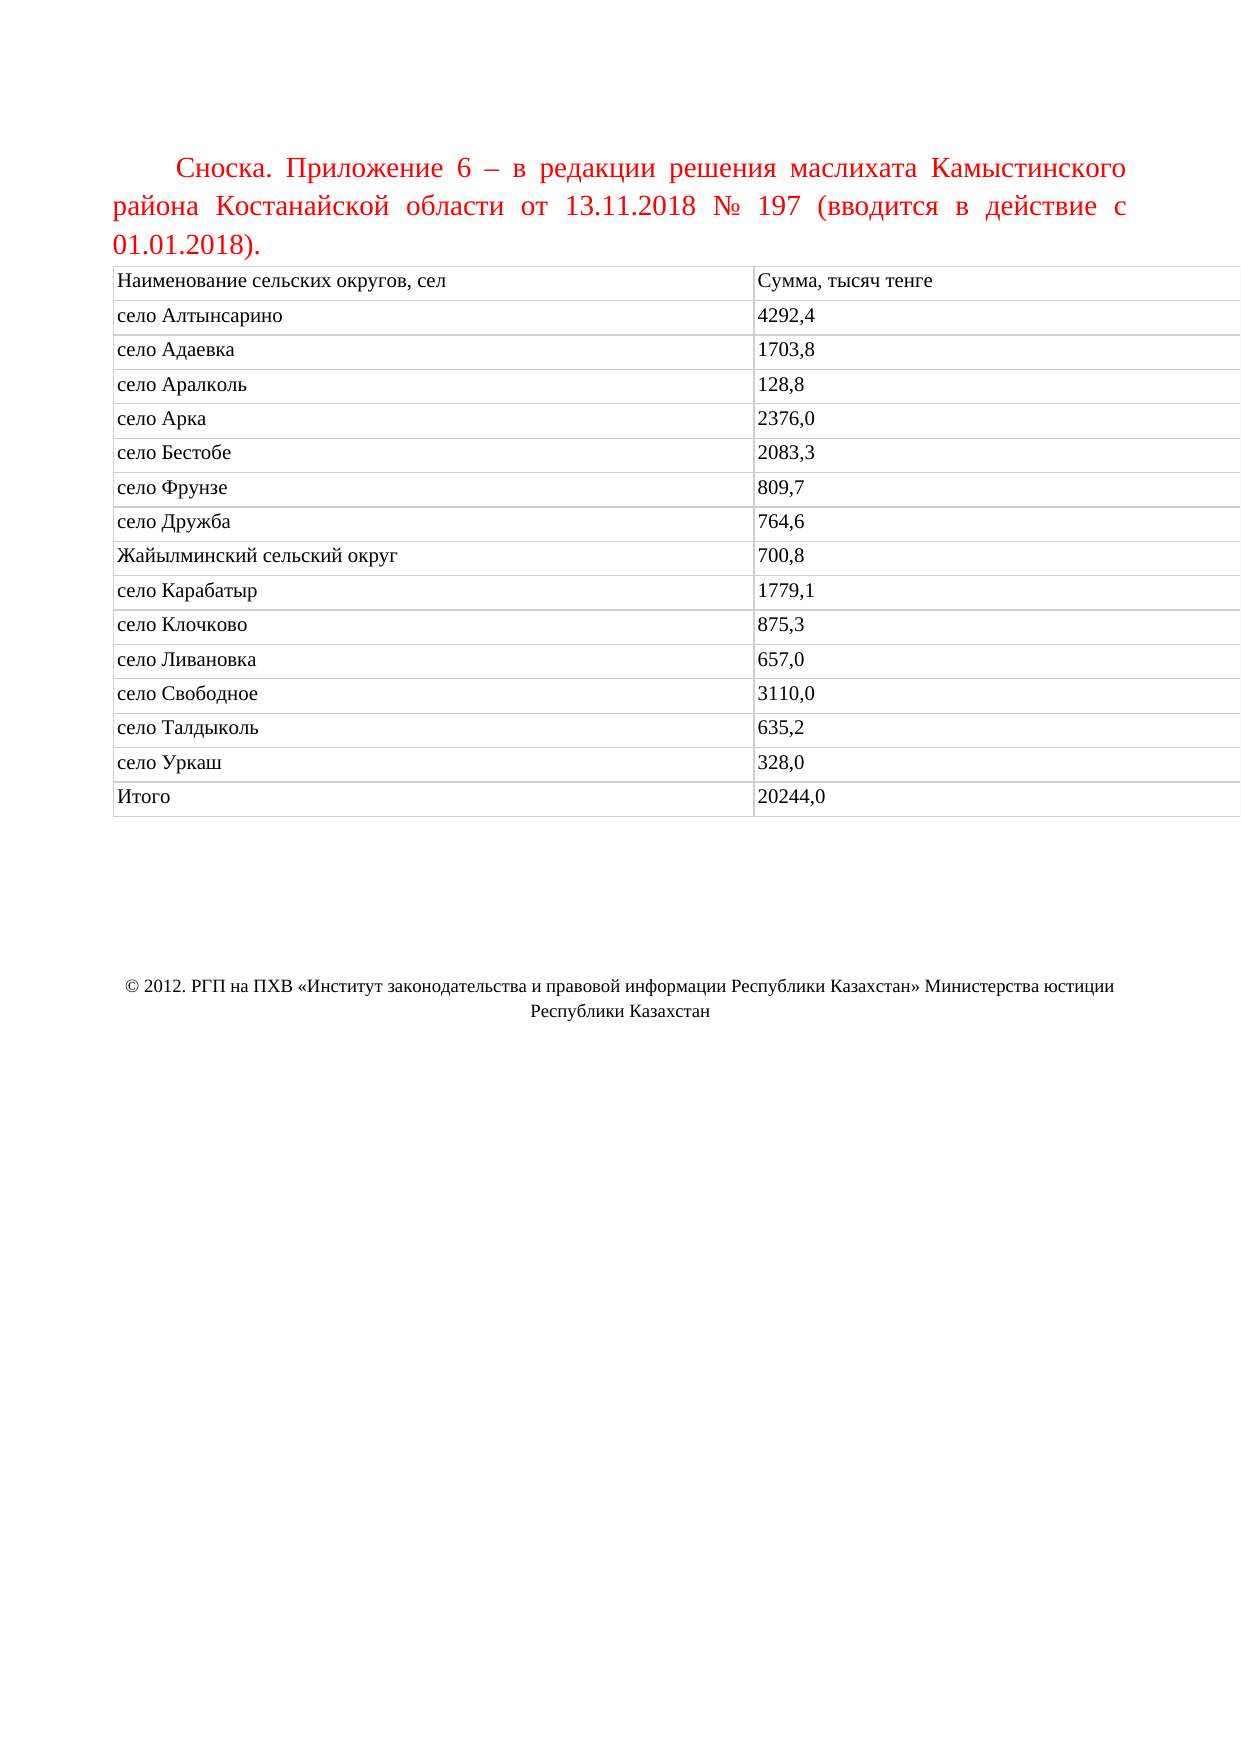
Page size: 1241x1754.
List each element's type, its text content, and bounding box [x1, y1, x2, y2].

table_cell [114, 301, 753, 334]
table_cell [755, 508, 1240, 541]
text Сноска. Приложение 6 – в редакции решения маслихата Камыстинского района Костанайской области от 13.11.2018 № 197 (вводится в действие с 01.01.2018). [112, 150, 1128, 261]
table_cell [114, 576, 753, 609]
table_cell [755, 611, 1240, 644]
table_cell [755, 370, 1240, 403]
text © 2012. РГП на ПХВ «Институт законодательства и правовой информации Республики Казахстан» Министерства юстиции Республики Казахстан [112, 975, 1128, 1021]
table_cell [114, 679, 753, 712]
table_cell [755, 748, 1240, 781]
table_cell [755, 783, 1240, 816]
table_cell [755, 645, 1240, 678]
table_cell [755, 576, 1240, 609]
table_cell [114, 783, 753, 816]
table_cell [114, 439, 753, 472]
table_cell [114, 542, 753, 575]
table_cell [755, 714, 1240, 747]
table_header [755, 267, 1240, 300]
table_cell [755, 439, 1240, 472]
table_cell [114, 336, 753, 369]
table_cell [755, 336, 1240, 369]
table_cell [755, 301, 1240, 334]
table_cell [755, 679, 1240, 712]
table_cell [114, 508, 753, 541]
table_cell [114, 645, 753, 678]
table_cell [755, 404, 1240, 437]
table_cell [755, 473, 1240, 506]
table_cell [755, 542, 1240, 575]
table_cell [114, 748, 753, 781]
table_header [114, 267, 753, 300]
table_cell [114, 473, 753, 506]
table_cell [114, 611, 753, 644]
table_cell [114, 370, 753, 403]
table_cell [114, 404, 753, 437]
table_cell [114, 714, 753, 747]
